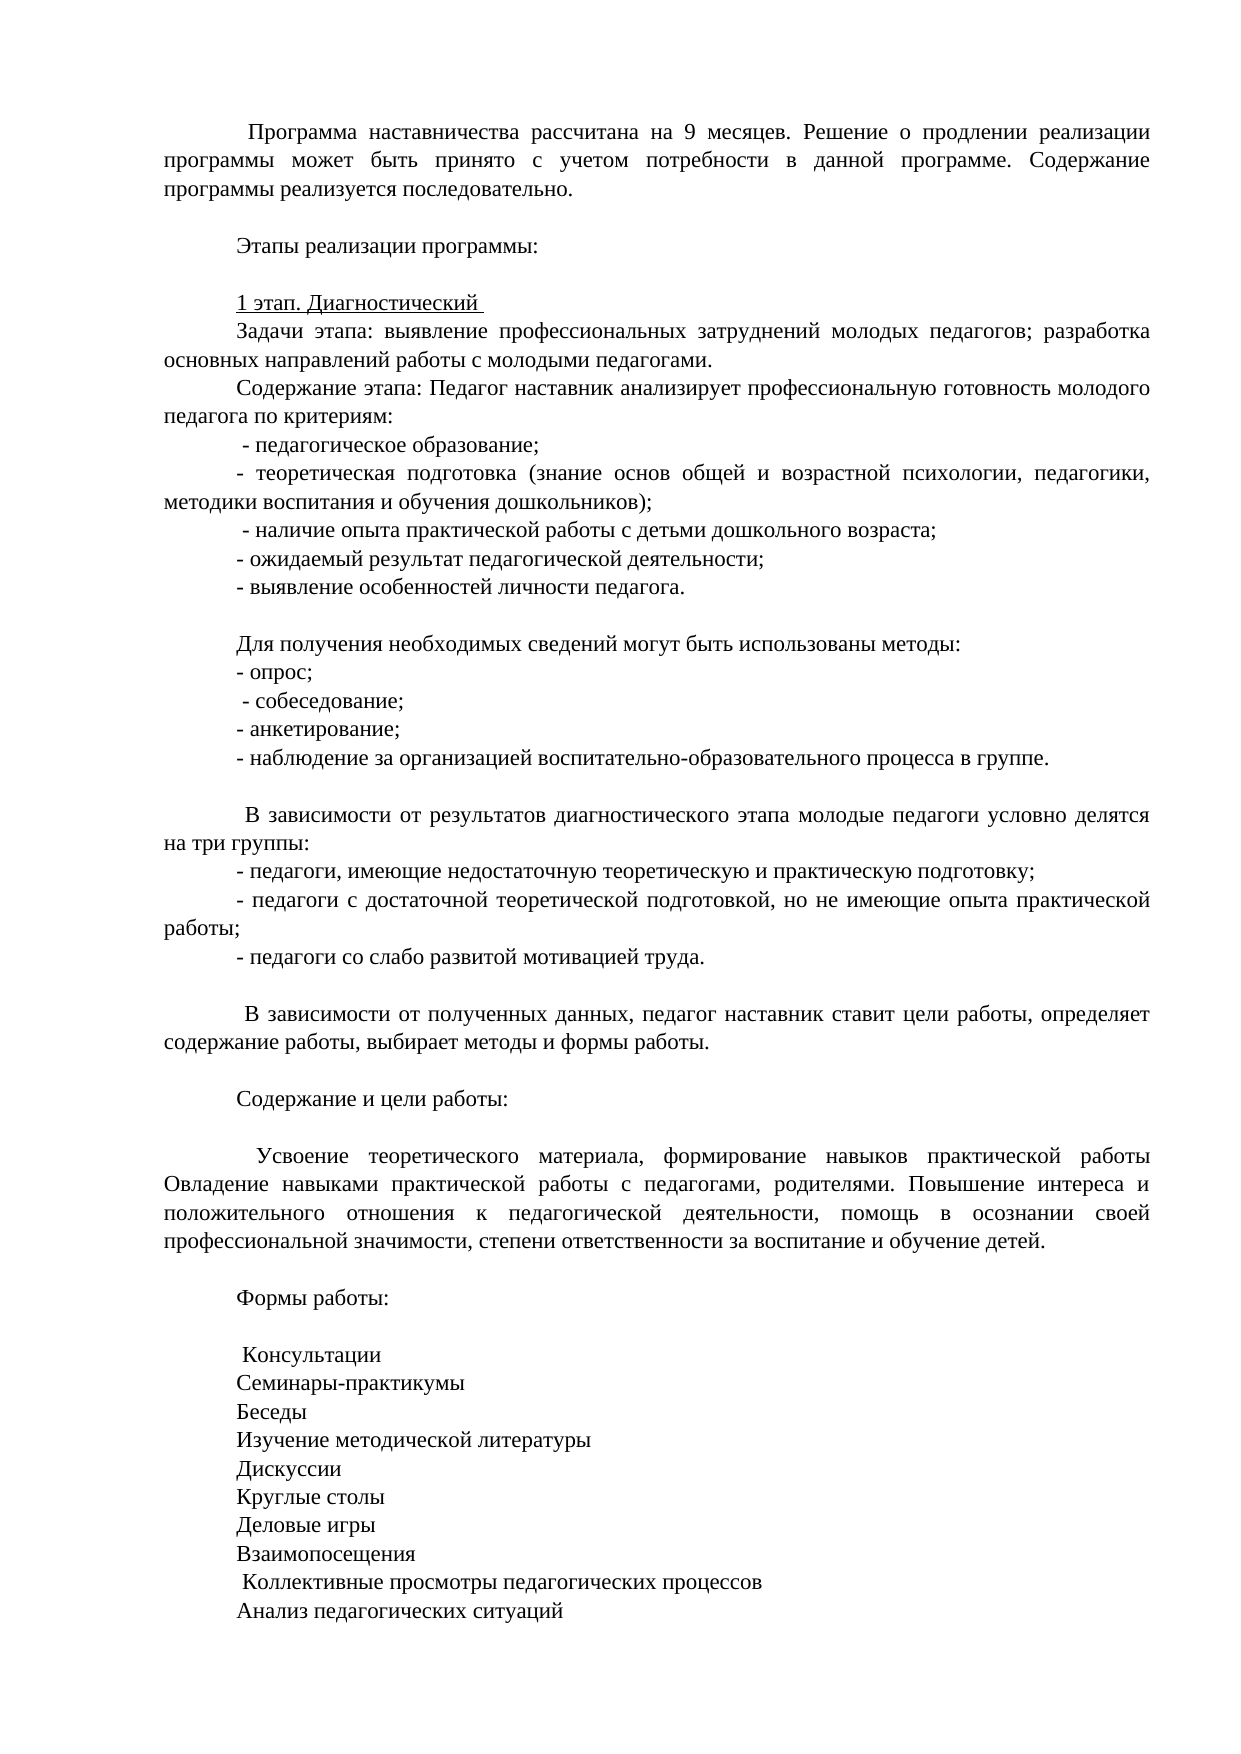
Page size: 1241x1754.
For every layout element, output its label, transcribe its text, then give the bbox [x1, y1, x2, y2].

list Деловые игры [164, 1512, 1152, 1538]
list Беседы [164, 1398, 1152, 1424]
list Изучение методической литературы [164, 1426, 1152, 1453]
list Задачи этапа: выявление профессиональных затруднений молодых педагогов; разработка основных направлений работы с молодыми педагогами. [164, 317, 1152, 372]
list Коллективные просмотры педагогических процессов [164, 1568, 1152, 1595]
list - педагоги со слабо развитой мотивацией труда. [164, 943, 1152, 969]
list - педагоги, имеющие недостаточную теоретическую и практическую подготовку; [164, 857, 1152, 884]
list Для получения необходимых сведений могут быть использованы методы: [164, 630, 1152, 656]
list - теоретическая подготовка (знание основ общей и возрастной психологии, педагогики, методики воспитания и обучения дошкольников); [164, 459, 1152, 514]
list - выявление особенностей личности педагога. [164, 573, 1152, 599]
list Формы работы: [164, 1284, 1152, 1310]
list Консультации [164, 1341, 1152, 1367]
list - ожидаемый результат педагогической деятельности; [164, 545, 1152, 571]
list Анализ педагогических ситуаций [164, 1597, 1152, 1623]
list - наличие опыта практической работы с детьми дошкольного возраста; [164, 516, 1152, 543]
list Взаимопосещения [164, 1540, 1152, 1566]
list Программа наставничества рассчитана на 9 месяцев. Решение о продлении реализации программы может быть принято с учетом потребности в данной программе. Содержание программы реализуется последовательно. [164, 118, 1152, 201]
list - наблюдение за организацией воспитательно-образовательного процесса в группе. [164, 744, 1152, 770]
list В зависимости от полученных данных, педагог наставник ставит цели работы, определяет содержание работы, выбирает методы и формы работы. [164, 1000, 1152, 1054]
list Круглые столы [164, 1483, 1152, 1509]
list Содержание этапа: Педагог наставник анализирует профессиональную готовность молодого педагога по критериям: [164, 374, 1152, 429]
list Этапы реализации программы: [164, 232, 1152, 258]
list - анкетирование; [164, 715, 1152, 742]
list - собеседование; [164, 687, 1152, 713]
list - опрос; [164, 658, 1152, 685]
list В зависимости от результатов диагностического этапа молодые педагоги условно делятся на три группы: [164, 801, 1152, 855]
list - педагогическое образование; [164, 431, 1152, 457]
list Содержание и цели работы: [164, 1085, 1152, 1111]
list Усвоение теоретического материала, формирование навыков практической работы Овладение навыками практической работы с педагогами, родителями. Повышение интереса и положительного отношения к педагогической деятельности, помощь в осознании своей профессиональной значимости, степени ответственности за воспитание и обучение детей. [164, 1142, 1152, 1253]
list - педагоги с достаточной теоретической подготовкой, но не имеющие опыта практической работы; [164, 886, 1152, 941]
list 1 этап. Диагностический [164, 289, 1152, 315]
list Дискуссии [164, 1455, 1152, 1481]
list Семинары-практикумы [164, 1369, 1152, 1396]
